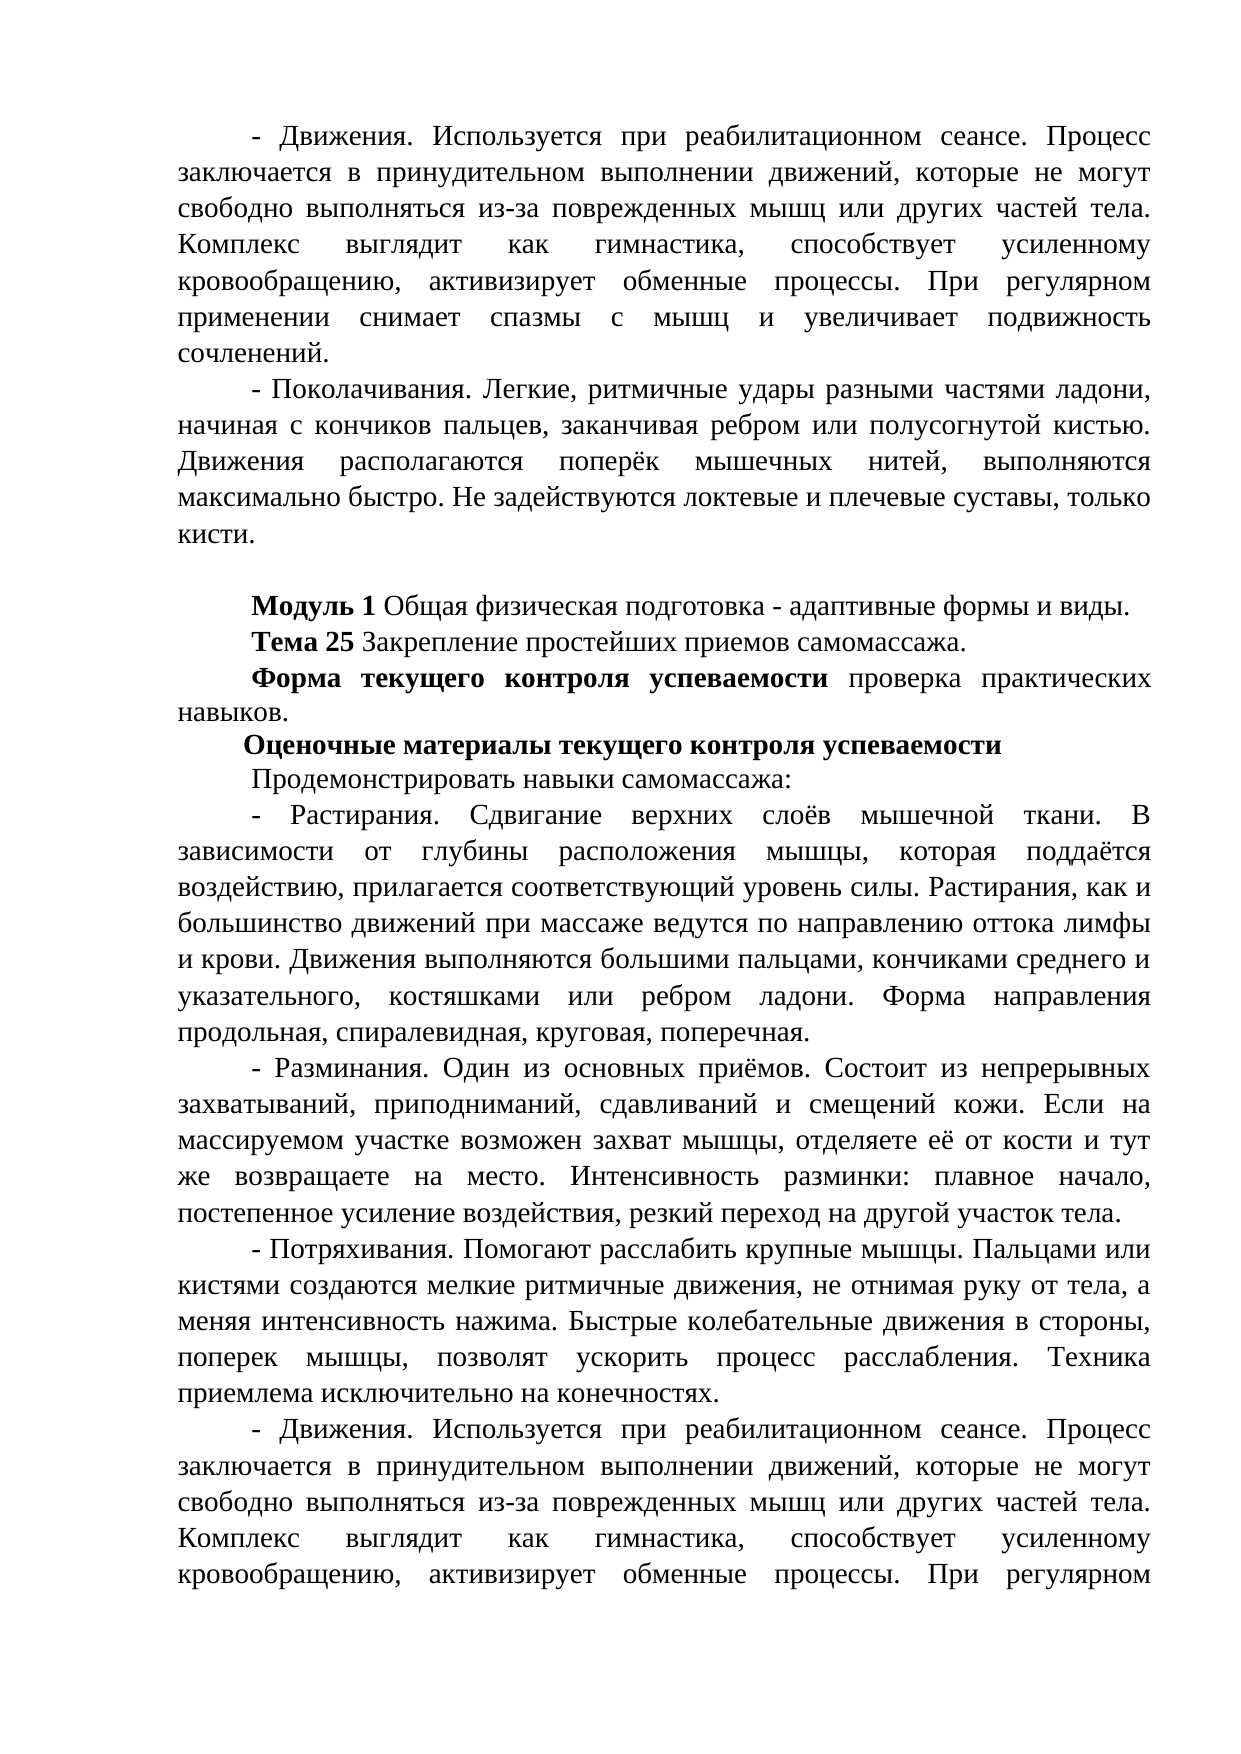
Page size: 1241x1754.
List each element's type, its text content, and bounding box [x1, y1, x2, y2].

text Оценочные материалы текущего контроля успеваемости [177, 727, 1152, 761]
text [177, 1412, 1152, 1590]
text - Поколачивания. Легкие, ритмичные удары разными частями ладони, начиная с кончиков пальцев, заканчивая ребром или полусогнутой кистью. Движения располагаются поперёк мышечных нитей, выполняются максимально быстро. Не задействуются локтевые и плечевые суставы, только кисти. [177, 371, 1152, 549]
text Модуль 1 Общая физическая подготовка - адаптивные формы и виды. [177, 588, 1152, 622]
text Тема 25 Закрепление простейших приемов самомассажа. [177, 624, 1152, 658]
text - Разминания. Один из основных приёмов. Состоит из непрерывных захватываний, приподниманий, сдавливаний и смещений кожи. Если на массируемом участке возможен захват мышцы, отделяете её от кости и тут же возвращаете на место. Интенсивность разминки: плавное начало, постепенное усиление воздействия, резкий переход на другой участок тела. [177, 1050, 1152, 1228]
text Продемонстрировать навыки самомассажа: [177, 761, 1152, 794]
text Форма текущего контроля успеваемости проверка практических навыков. [177, 660, 1152, 727]
text - Потряхивания. Помогают расслабить крупные мышцы. Пальцами или кистями создаются мелкие ритмичные движения, не отнимая руку от тела, а меняя интенсивность нажима. Быстрые колебательные движения в стороны, поперек мышцы, позволят ускорить процесс расслабления. Техника приемлема исключительно на конечностях. [177, 1231, 1152, 1409]
text - Растирания. Сдвигание верхних слоёв мышечной ткани. В зависимости от глубины расположения мышцы, которая поддаётся воздействию, прилагается соответствующий уровень силы. Растирания, как и большинство движений при массаже ведутся по направлению оттока лимфы и крови. Движения выполняются большими пальцами, кончиками среднего и указательного, костяшками или ребром ладони. Форма направления продольная, спиралевидная, круговая, поперечная. [177, 797, 1152, 1047]
